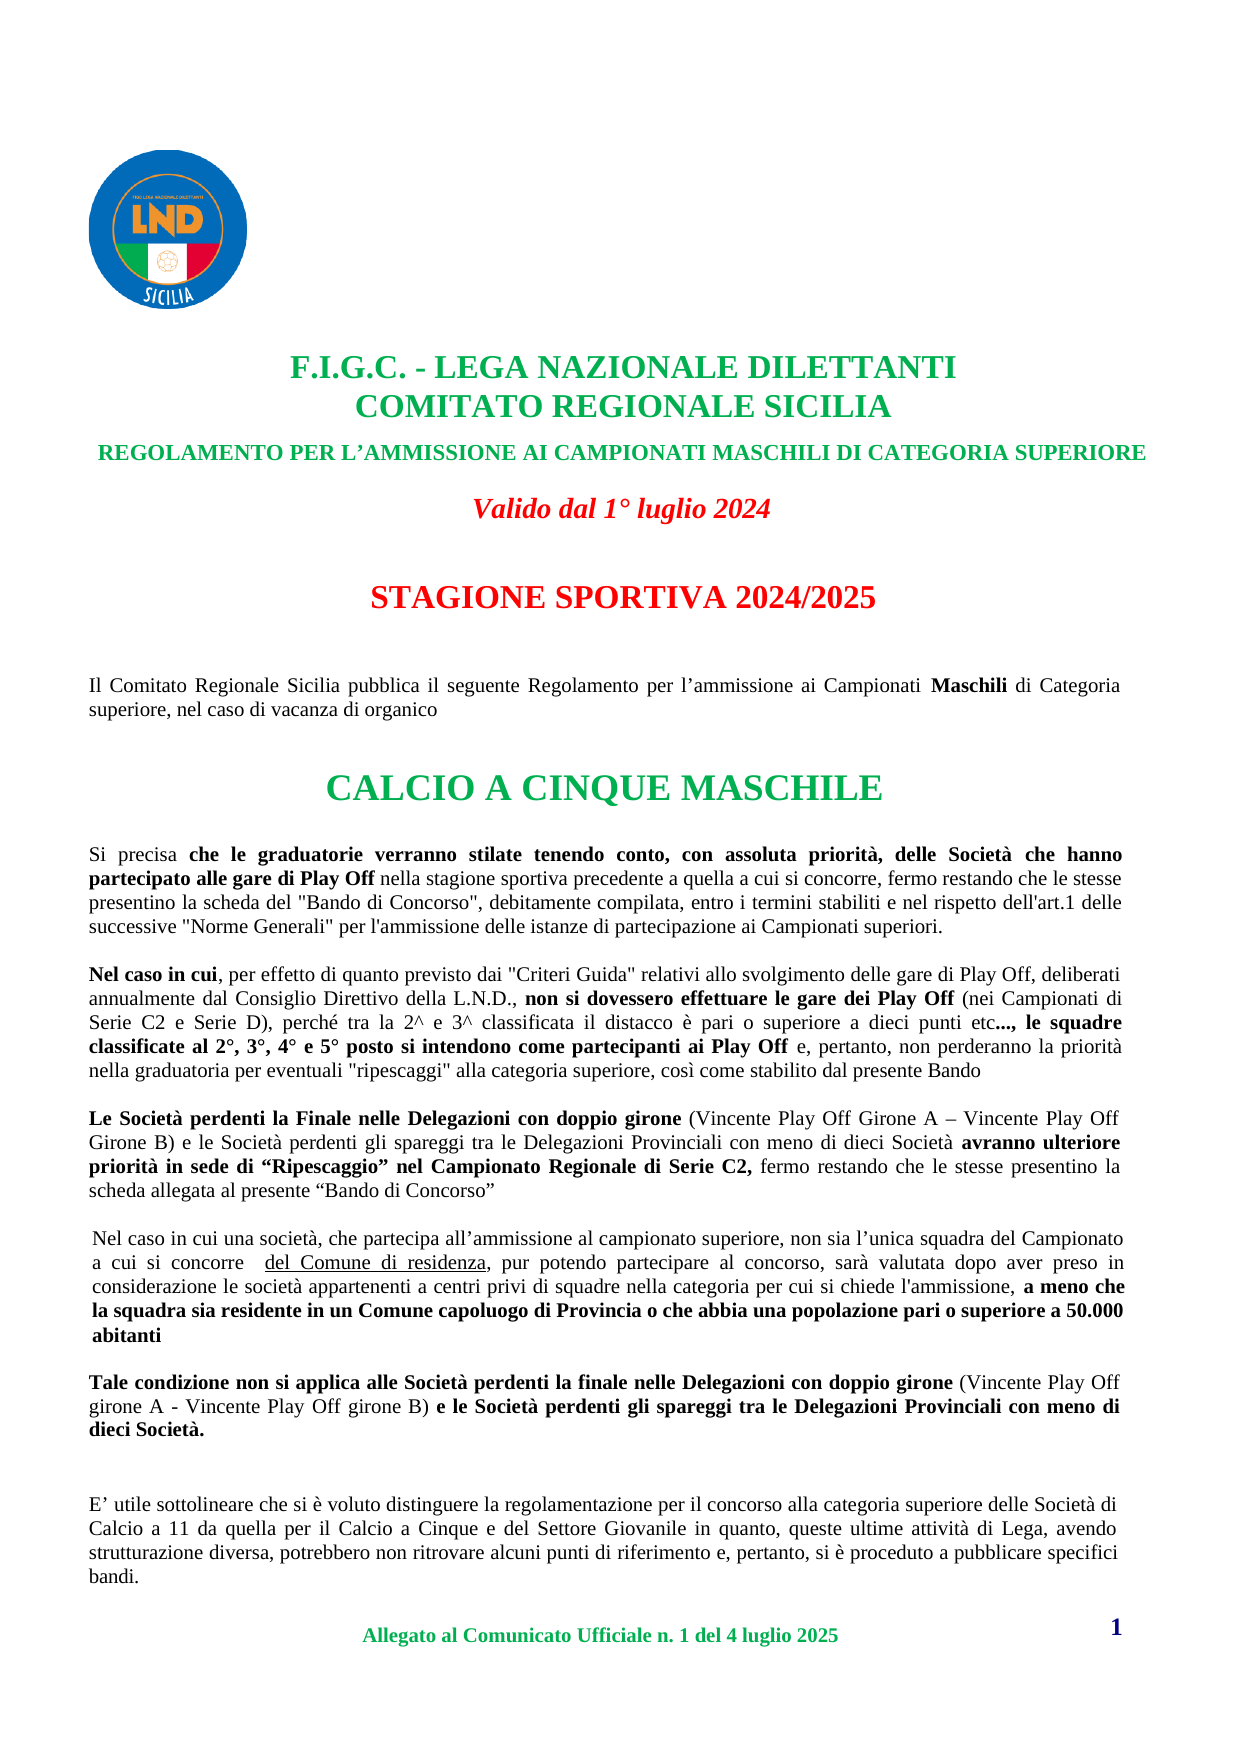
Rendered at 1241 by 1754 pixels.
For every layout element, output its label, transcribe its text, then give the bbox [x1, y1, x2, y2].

text Nel caso in cui una società, che partecipa all’ammissione al campionato superiore, non sia l’unica squadra del Campionato a cui si concorre del Comune di residenza, pur potendo partecipare al concorso, sarà valutata dopo aver preso in considerazione le società appartenenti a centri privi di squadre nella categoria per cui si chiede l'ammissione, a meno che la squadra sia residente in un Comune capoluogo di Provincia o che abbia una popolazione pari o superiore a 50.000 abitanti [92, 1226, 1125, 1347]
text Il Comitato Regionale Sicilia pubblica il seguente Regolamento per l’ammissione ai Campionati Maschili di Categoria superiore, nel caso di vacanza di organico [89, 673, 1120, 721]
text Nel caso in cui, per effetto di quanto previsto dai "Criteri Guida" relativi allo svolgimento delle gare di Play Off, deliberati annualmente dal Consiglio Direttivo della L.N.D., non si dovessero effettuare le gare dei Play Off (nei Campionati di Serie C2 e Serie D), perché tra la 2^ e 3^ classificata il distacco è pari o superiore a dieci punti etc..., le squadre classificate al 2°, 3°, 4° e 5° posto si intendono come partecipanti ai Play Off e, pertanto, non perderanno la priorità nella graduatoria per eventuali "ripescaggi" alla categoria superiore, così come stabilito dal presente Bando [89, 962, 1122, 1082]
text Le Società perdenti la Finale nelle Delegazioni con doppio girone (Vincente Play Off Girone A – Vincente Play Off Girone B) e le Società perdenti gli spareggi tra le Delegazioni Provinciali con meno di dieci Società avranno ulteriore priorità in sede di “Ripescaggio” nel Campionato Regionale di Serie C2, fermo restando che le stesse presentino la scheda allegata al presente “Bando di Concorso” [89, 1106, 1120, 1202]
title CALCIO A CINQUE MASCHILE [324, 765, 885, 808]
text Tale condizione non si applica alle Società perdenti la finale nelle Delegazioni con doppio girone (Vincente Play Off girone A - Vincente Play Off girone B) e le Società perdenti gli spareggi tra le Delegazioni Provinciali con meno di dieci Società. [89, 1371, 1121, 1441]
subtitle STAGIONE SPORTIVA 2024/2025 [324, 577, 923, 616]
text Valido dal 1° luglio 2024 [324, 491, 922, 525]
picture [88, 150, 247, 309]
text E’ utile sottolineare che si è voluto distinguere la regolamentazione per il concorso alla categoria superiore delle Società di Calcio a 11 da quella per il Calcio a Cinque e del Settore Giovanile in quanto, queste ultime attività di Lega, avendo strutturazione diversa, potrebbero non ritrovare alcuni punti di riferimento e, pertanto, si è proceduto a pubblicare specifici bandi. [89, 1492, 1120, 1588]
text REGOLAMENTO PER L’AMMISSIONE AI CAMPIONATI MASCHILI DI CATEGORIA SUPERIORE [98, 438, 1159, 465]
subtitle F.I.G.C. - LEGA NAZIONALE DILETTANTI COMITATO REGIONALE SICILIA [290, 348, 1139, 424]
subtitle Si precisa che le graduatorie verranno stilate tenendo conto, con assoluta priorità, delle Società che hanno partecipato alle gare di Play Off nella stagione sportiva precedente a quella a cui si concorre, fermo restando che le stesse presentino la scheda del "Bando di Concorso", debitamente compilata, entro i termini stabiliti e nel rispetto dell'art.1 delle successive "Norme Generali" per l'ammissione delle istanze di partecipazione ai Campionati superiori. [89, 842, 1122, 938]
